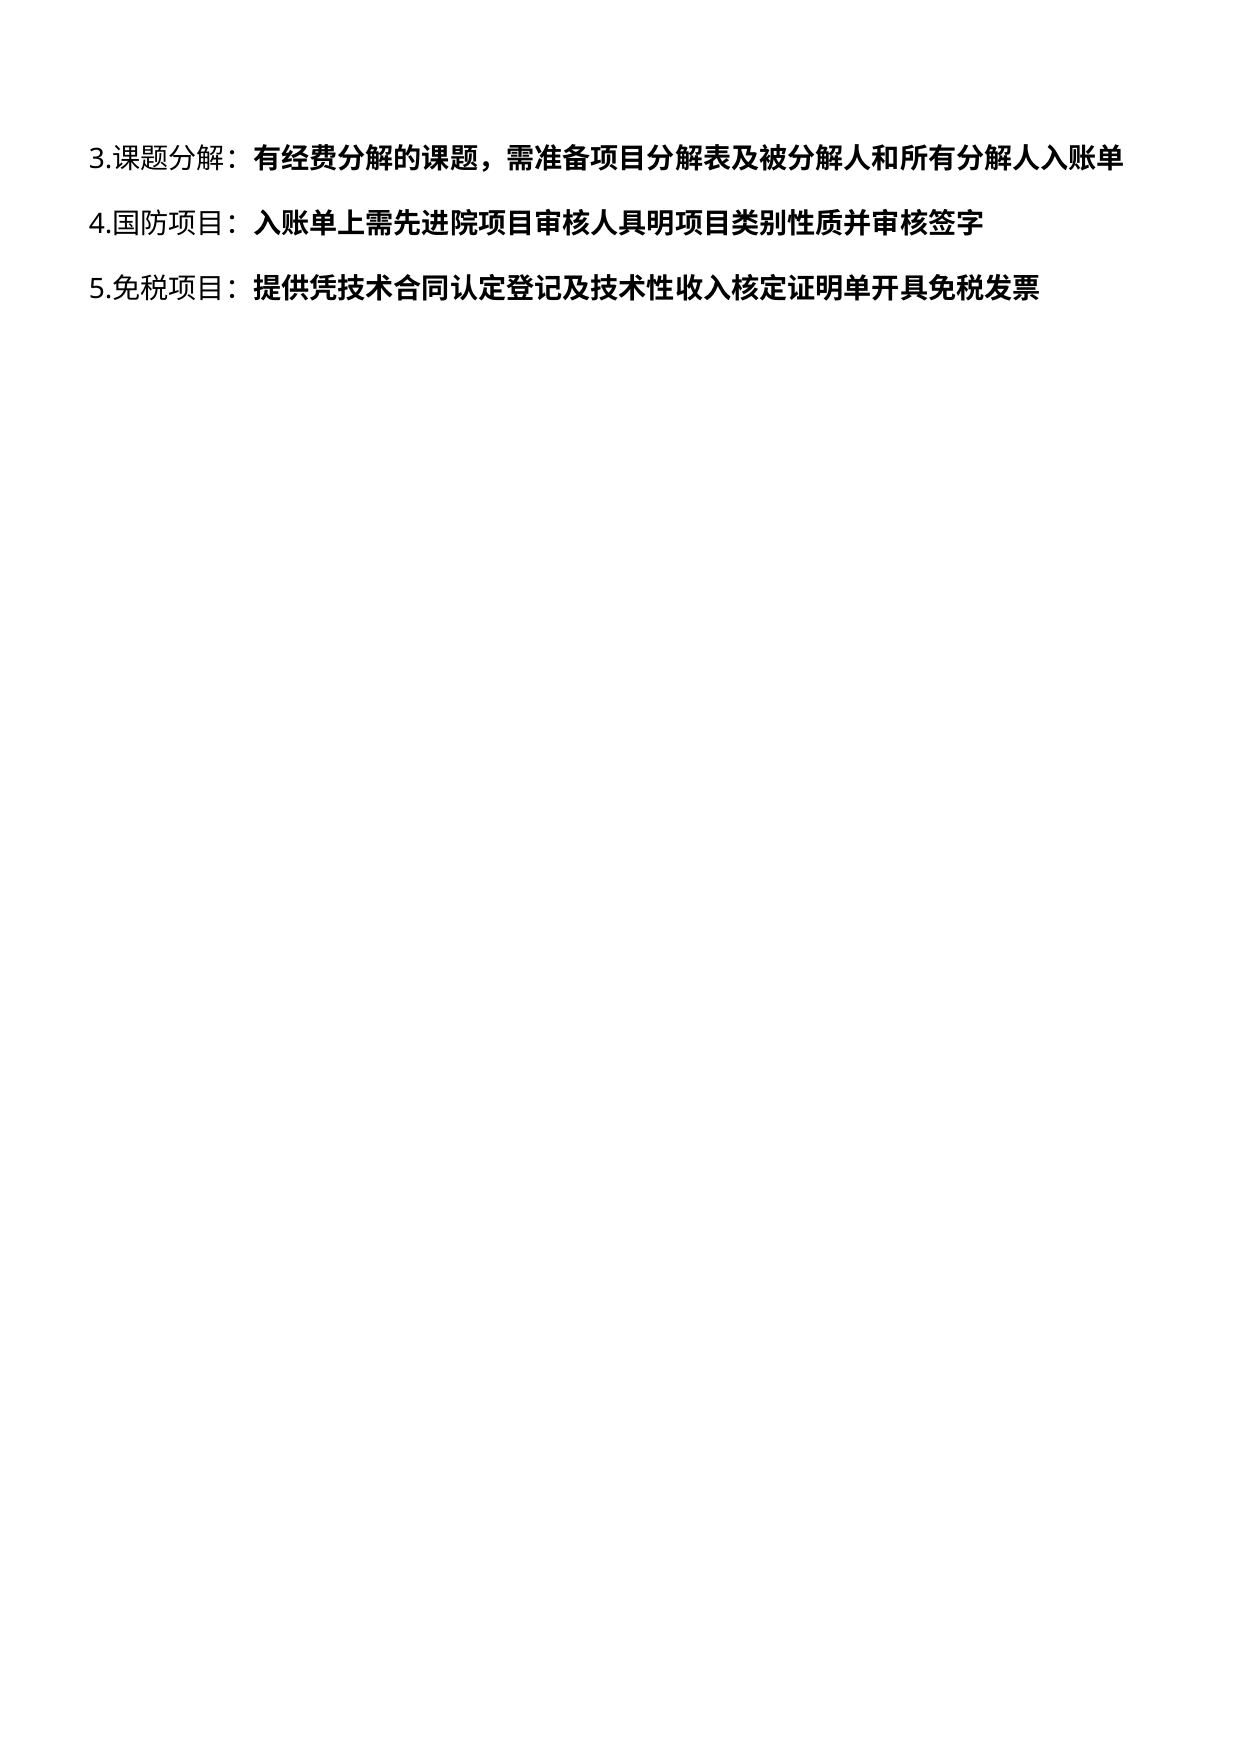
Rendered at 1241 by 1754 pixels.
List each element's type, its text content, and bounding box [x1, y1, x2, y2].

text 3.课题分解：有经费分解的课题，需准备项目分解表及被分解人和所有分解人入账单 [89, 123, 1152, 188]
text 5.免税项目：提供凭技术合同认定登记及技术性收入核定证明单开具免税发票 [89, 253, 1152, 318]
text 4.国防项目：入账单上需先进院项目审核人具明项目类别性质并审核签字 [89, 188, 1152, 253]
